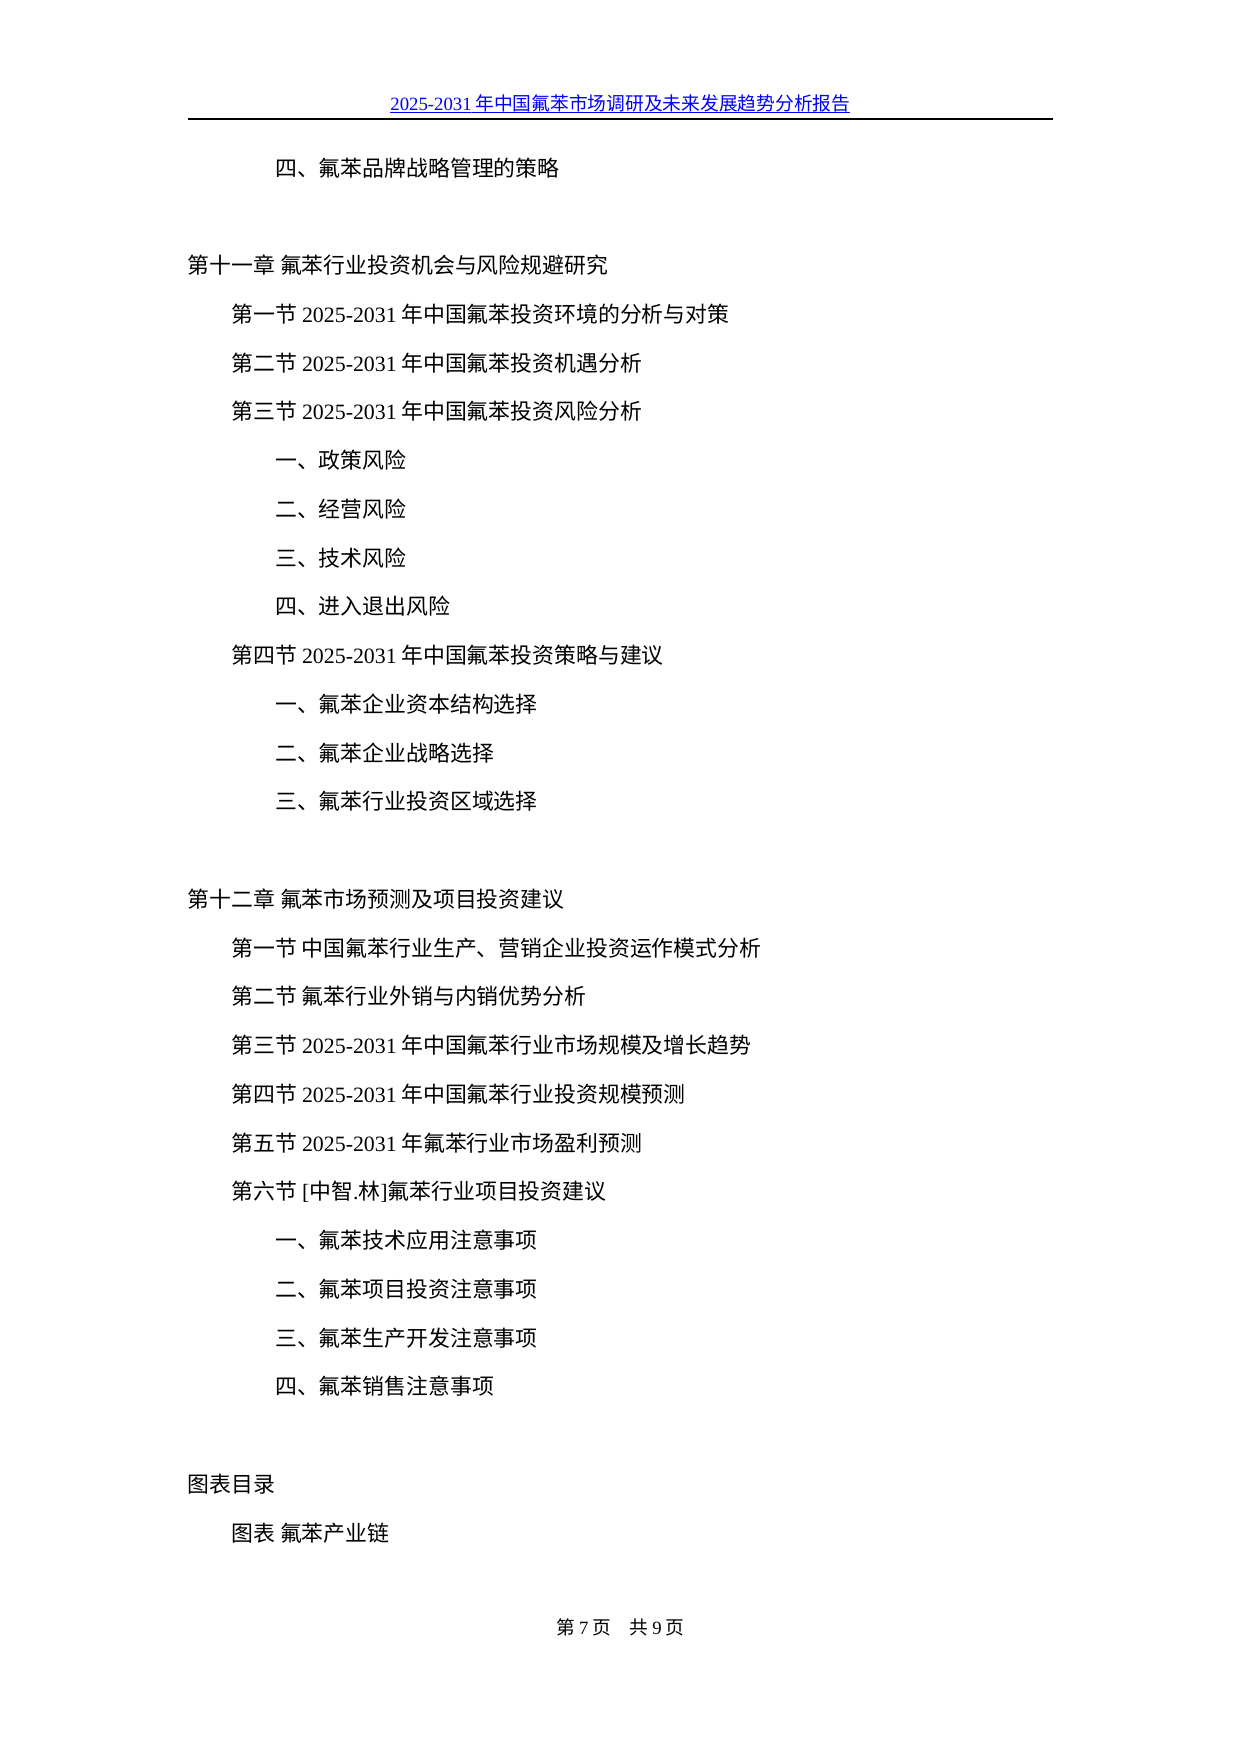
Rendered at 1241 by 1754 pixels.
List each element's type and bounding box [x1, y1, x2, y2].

text [187, 150, 1053, 1548]
